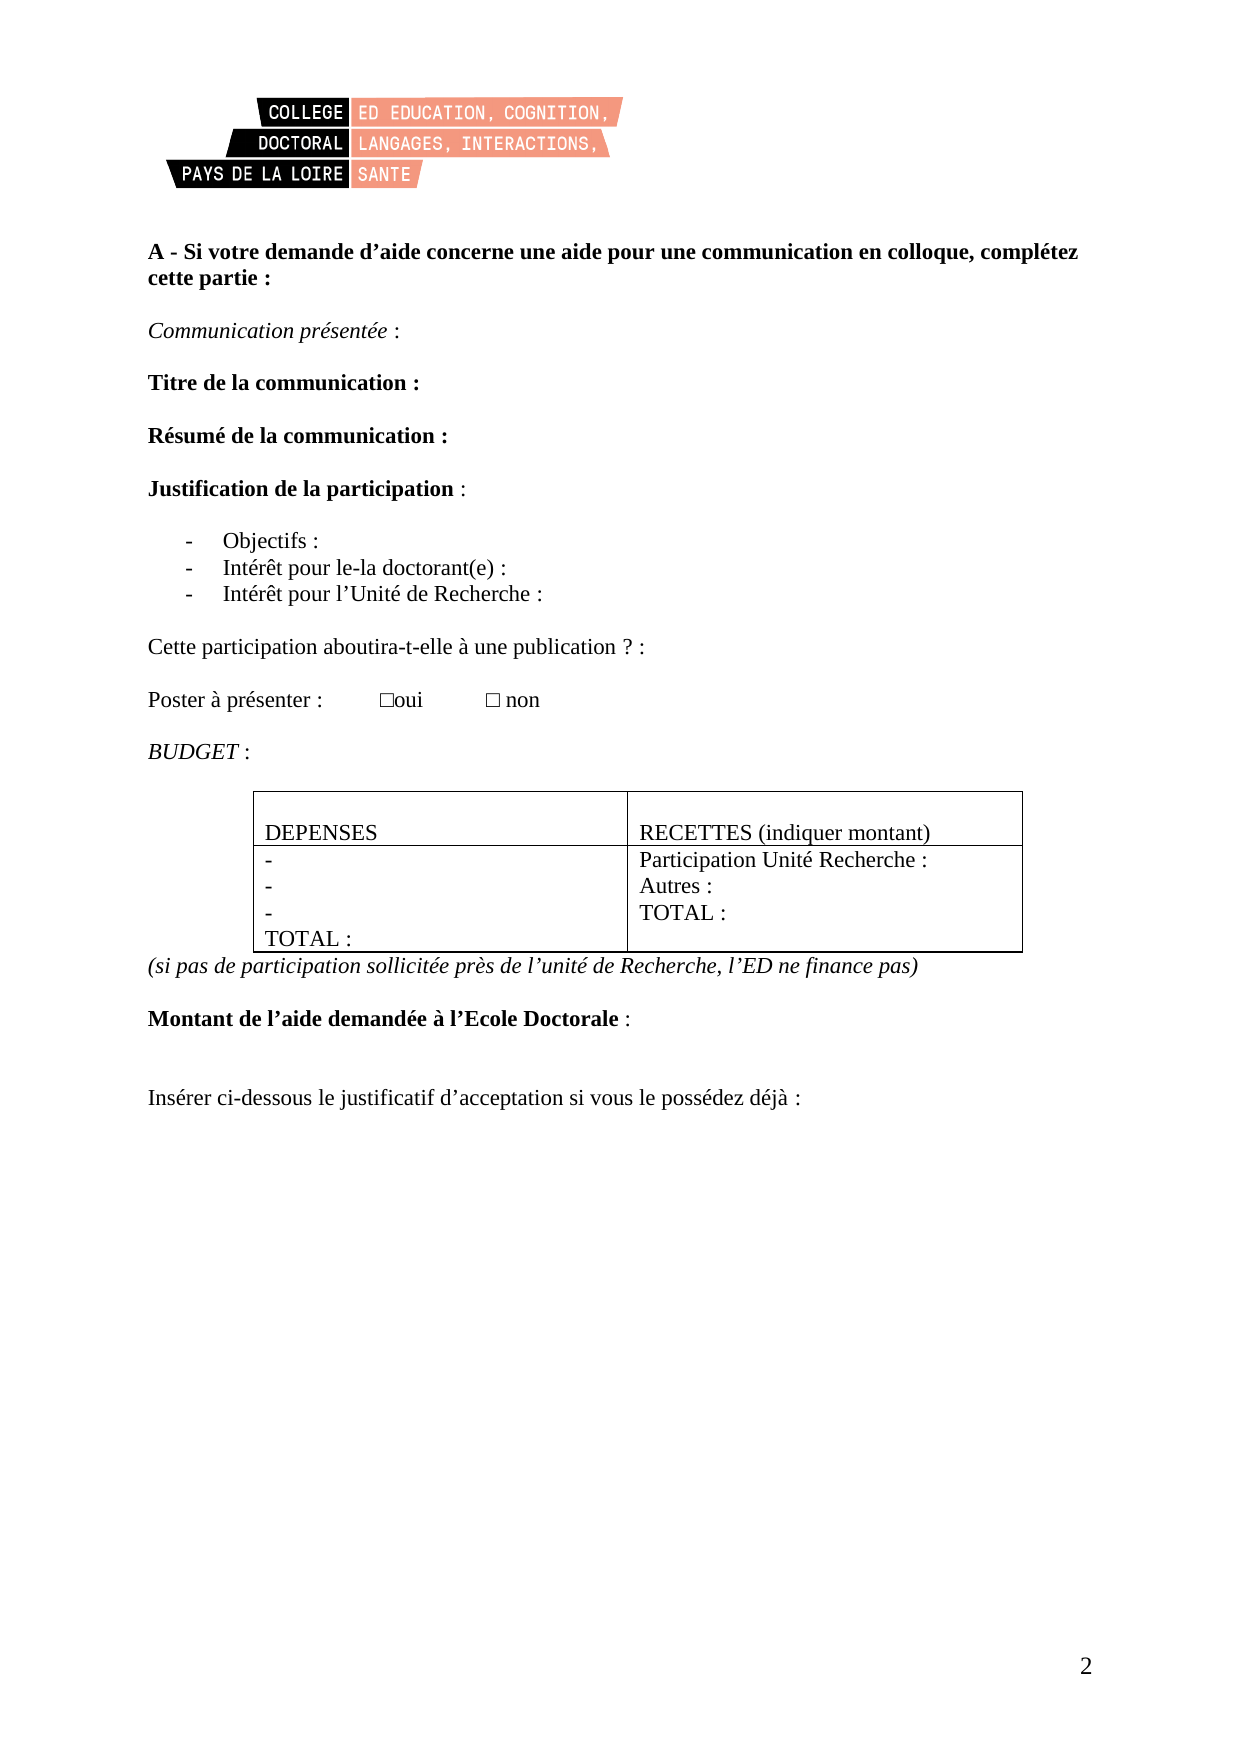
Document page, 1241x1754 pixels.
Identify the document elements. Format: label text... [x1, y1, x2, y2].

list Objectifs : [185, 528, 1092, 554]
text Communication présentée : [148, 317, 1092, 343]
text A - Si votre demande d’aide concerne une aide pour une communication en colloque, complétez cette partie : [148, 238, 1092, 290]
text Résumé de la communication : [148, 422, 1092, 448]
list Intérêt pour le-la doctorant(e) : [185, 554, 1092, 580]
text (si pas de participation sollicitée près de l’unité de Recherche, l’ED ne finance pas) [148, 952, 1092, 979]
text Insérer ci-dessous le justificatif d’acceptation si vous le possédez déjà : [148, 1084, 1092, 1111]
text Poster à présenter : □oui □ non [148, 686, 1092, 712]
text Justification de la participation : [148, 475, 1092, 501]
text Titre de la communication : [148, 369, 1092, 396]
picture [147, 73, 641, 212]
text Cette participation aboutira-t-elle à une publication ? : [148, 633, 1092, 659]
table_cell Participation Unité Recherche : Autres : TOTAL : [628, 846, 1022, 951]
table_header DEPENSES [254, 792, 627, 845]
text BUDGET : [148, 738, 1092, 765]
table_cell - - - TOTAL : [254, 846, 627, 951]
list Intérêt pour l’Unité de Recherche : [185, 580, 1092, 607]
table_header RECETTES (indiquer montant) [628, 792, 1022, 845]
text Montant de l’aide demandée à l’Ecole Doctorale : [148, 1005, 1092, 1031]
